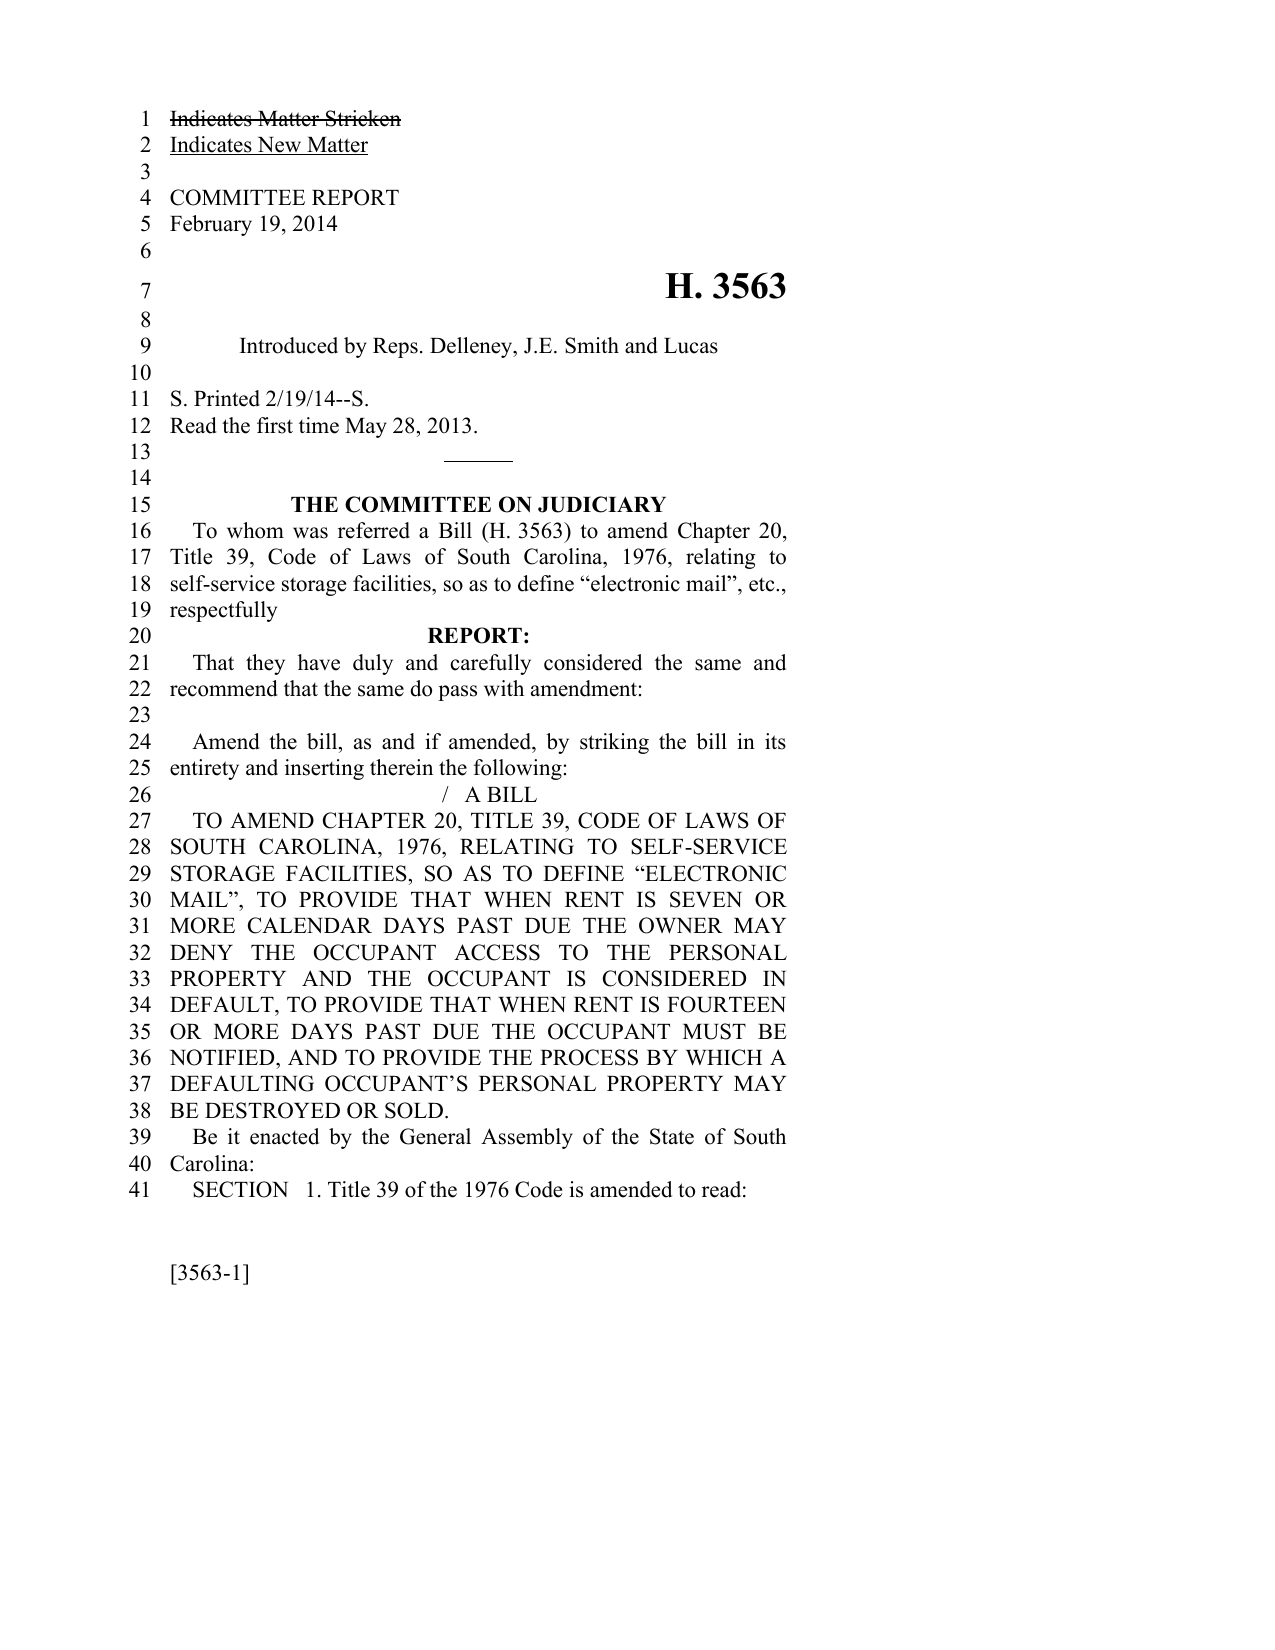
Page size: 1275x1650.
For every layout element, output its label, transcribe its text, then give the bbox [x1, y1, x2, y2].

text Indicates Matter Stricken [169, 105, 787, 131]
text REPORT: [169, 622, 787, 649]
text That they have duly and carefully considered the same and recommend that the same do pass with amendment: [169, 649, 787, 702]
text / A BILL [169, 781, 787, 807]
text Introduced by Reps. Delleney, J.E. Smith and Lucas [169, 333, 787, 359]
text To whom was referred a Bill (H. 3563) to amend Chapter 20, Title 39, Code of Laws of South Carolina, 1976, relating to self-service storage facilities, so as to define “electronic mail”, etc., respectfully [169, 517, 787, 622]
text Be it enacted by the General Assembly of the State of South Carolina: [169, 1123, 787, 1176]
text H. 3563 [169, 263, 787, 306]
text TO AMEND CHAPTER 20, TITLE 39, CODE OF LAWS OF SOUTH CAROLINA, 1976, RELATING TO SELF-SERVICE STORAGE FACILITIES, SO AS TO DEFINE “ELECTRONIC MAIL”, TO PROVIDE THAT WHEN RENT IS SEVEN OR MORE CALENDAR DAYS PAST DUE THE OWNER MAY DENY THE OCCUPANT ACCESS TO THE PERSONAL PROPERTY AND THE OCCUPANT IS CONSIDERED IN DEFAULT, TO PROVIDE THAT WHEN RENT IS FOURTEEN OR MORE DAYS PAST DUE THE OCCUPANT MUST BE NOTIFIED, AND TO PROVIDE THE PROCESS BY WHICH A DEFAULTING OCCUPANT’S PERSONAL PROPERTY MAY BE DESTROYED OR SOLD. [169, 807, 787, 1123]
text THE COMMITTEE ON JUDICIARY [169, 491, 787, 517]
text Amend the bill, as and if amended, by striking the bill in its entirety and inserting therein the following: [169, 728, 787, 781]
text S. Printed 2/19/14--S. [169, 385, 787, 412]
text SECTION 1. Title 39 of the 1976 Code is amended to read: [169, 1176, 787, 1202]
text Indicates New Matter [169, 131, 787, 158]
text February 19, 2014 [169, 210, 787, 237]
text Read the first time May 28, 2013. [169, 412, 787, 438]
text COMMITTEE REPORT [169, 184, 787, 210]
